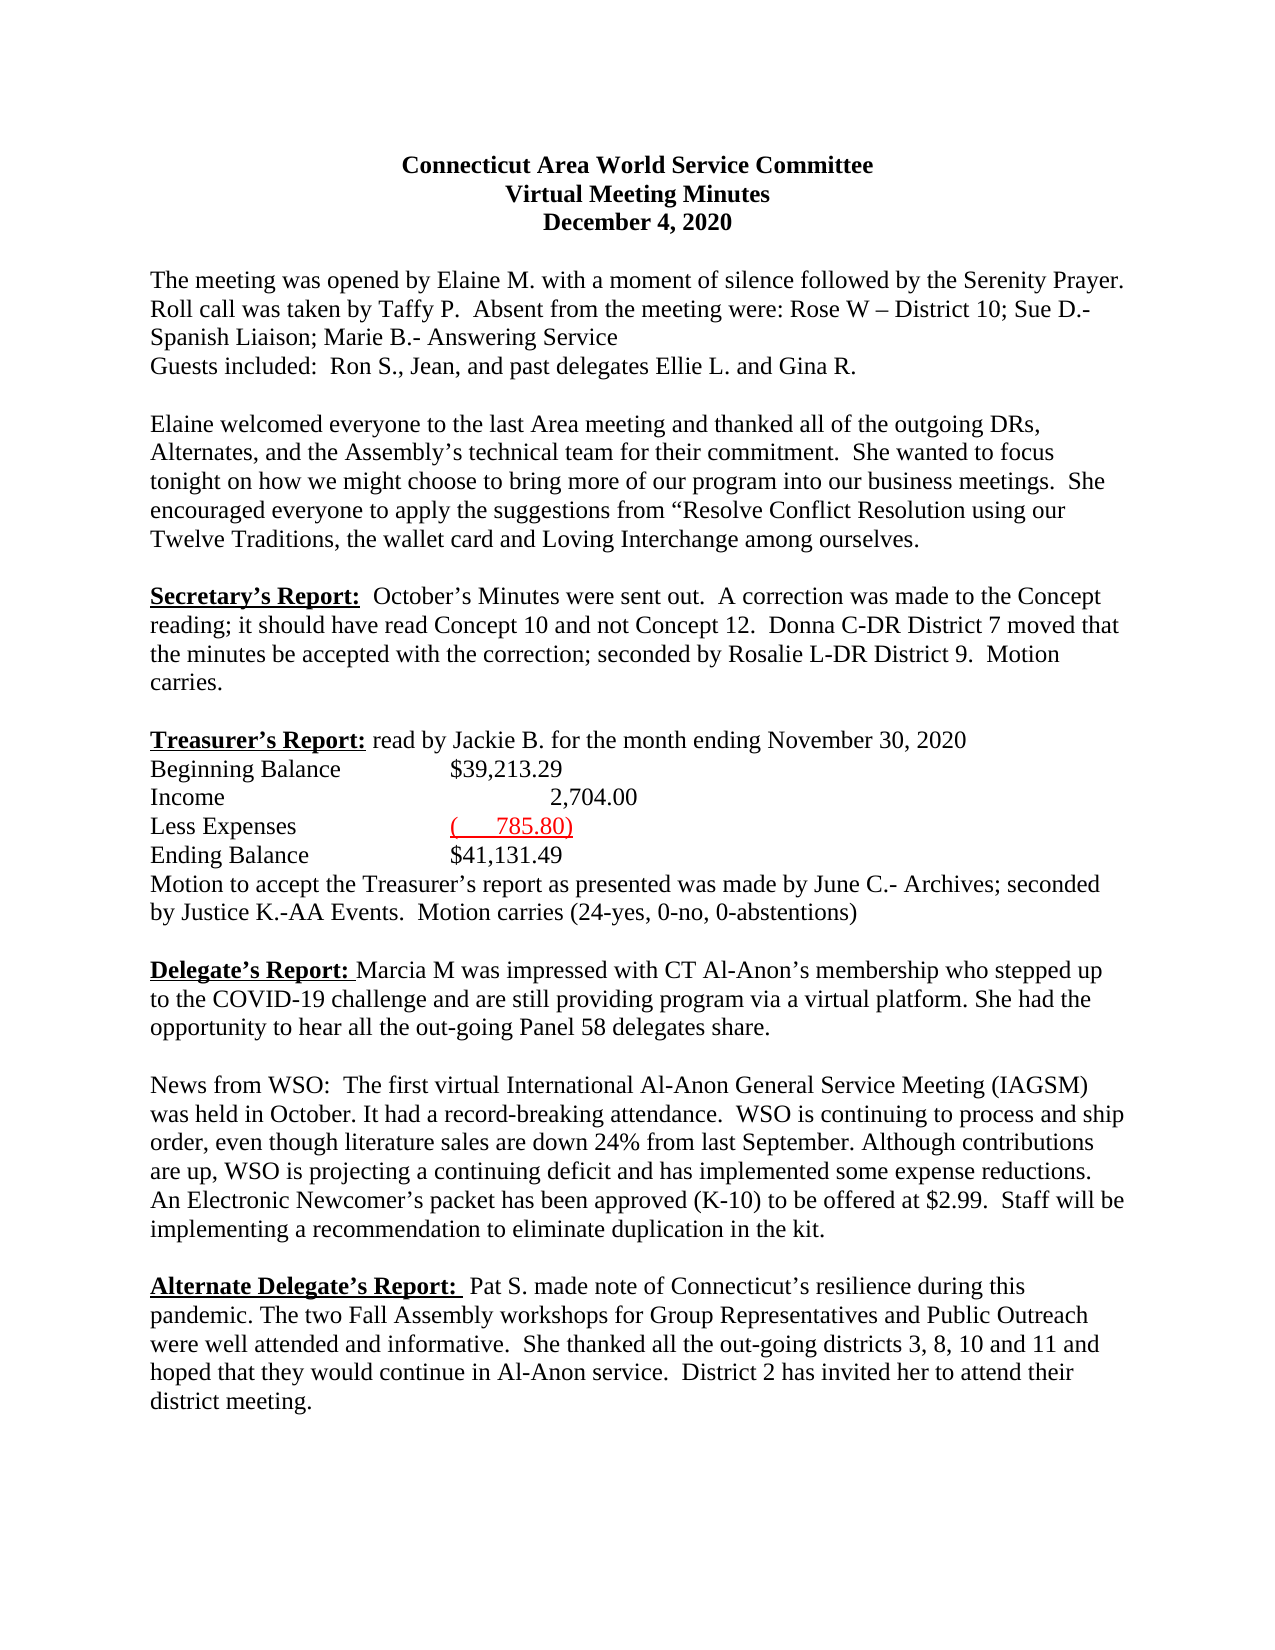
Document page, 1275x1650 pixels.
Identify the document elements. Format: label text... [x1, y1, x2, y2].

text Income 2,704.00 [150, 782, 1125, 811]
text December 4, 2020 [150, 207, 1125, 236]
text Alternate Delegate’s Report: Pat S. made note of Connecticut’s resilience during this pandemic. The two Fall Assembly workshops for Group Representatives and Public Outreach were well attended and informative. She thanked all the out-going districts 3, 8, 10 and 11 and hoped that they would continue in Al-Anon service. District 2 has invited her to attend their district meeting. [150, 1271, 1125, 1415]
text Virtual Meeting Minutes [150, 179, 1125, 207]
text The meeting was opened by Elaine M. with a moment of silence followed by the Serenity Prayer. Roll call was taken by Taffy P. Absent from the meeting were: Rose W – District 10; Sue D.- Spanish Liaison; Marie B.- Answering Service [150, 265, 1125, 351]
text An Electronic Newcomer’s packet has been approved (K-10) to be offered at $2.99. Staff will be implementing a recommendation to eliminate duplication in the kit. [150, 1185, 1125, 1242]
text Treasurer’s Report: read by Jackie B. for the month ending November 30, 2020 [150, 725, 1125, 754]
text Guests included: Ron S., Jean, and past delegates Ellie L. and Gina R. [150, 351, 1125, 380]
text Delegate’s Report: Marcia M was impressed with CT Al-Anon’s membership who stepped up to the COVID-19 challenge and are still providing program via a virtual platform. She had the opportunity to hear all the out-going Panel 58 delegates share. [150, 955, 1125, 1041]
text Ending Balance $41,131.49 [150, 840, 1125, 869]
text Less Expenses (___785.80) [150, 811, 1125, 840]
text Secretary’s Report: October’s Minutes were sent out. A correction was made to the Concept reading; it should have read Concept 10 and not Concept 12. Donna C-DR District 7 moved that the minutes be accepted with the correction; seconded by Rosalie L-DR District 9. Motion carries. [150, 581, 1125, 696]
text Beginning Balance $39,213.29 [150, 754, 1125, 782]
text Connecticut Area World Service Committee [150, 150, 1125, 179]
text Elaine welcomed everyone to the last Area meeting and thanked all of the outgoing DRs, Alternates, and the Assembly’s technical team for their commitment. She wanted to focus tonight on how we might choose to bring more of our program into our business meetings. She encouraged everyone to apply the suggestions from “Resolve Conflict Resolution using our Twelve Traditions, the wallet card and Loving Interchange among ourselves. [150, 409, 1125, 552]
text News from WSO: The first virtual International Al-Anon General Service Meeting (IAGSM) was held in October. It had a record-breaking attendance. WSO is continuing to process and ship order, even though literature sales are down 24% from last September. Although contributions are up, WSO is projecting a continuing deficit and has implemented some expense reductions. [150, 1070, 1125, 1185]
text Motion to accept the Treasurer’s report as presented was made by June C.- Archives; seconded by Justice K.-AA Events. Motion carries (24-yes, 0-no, 0-abstentions) [150, 869, 1125, 926]
